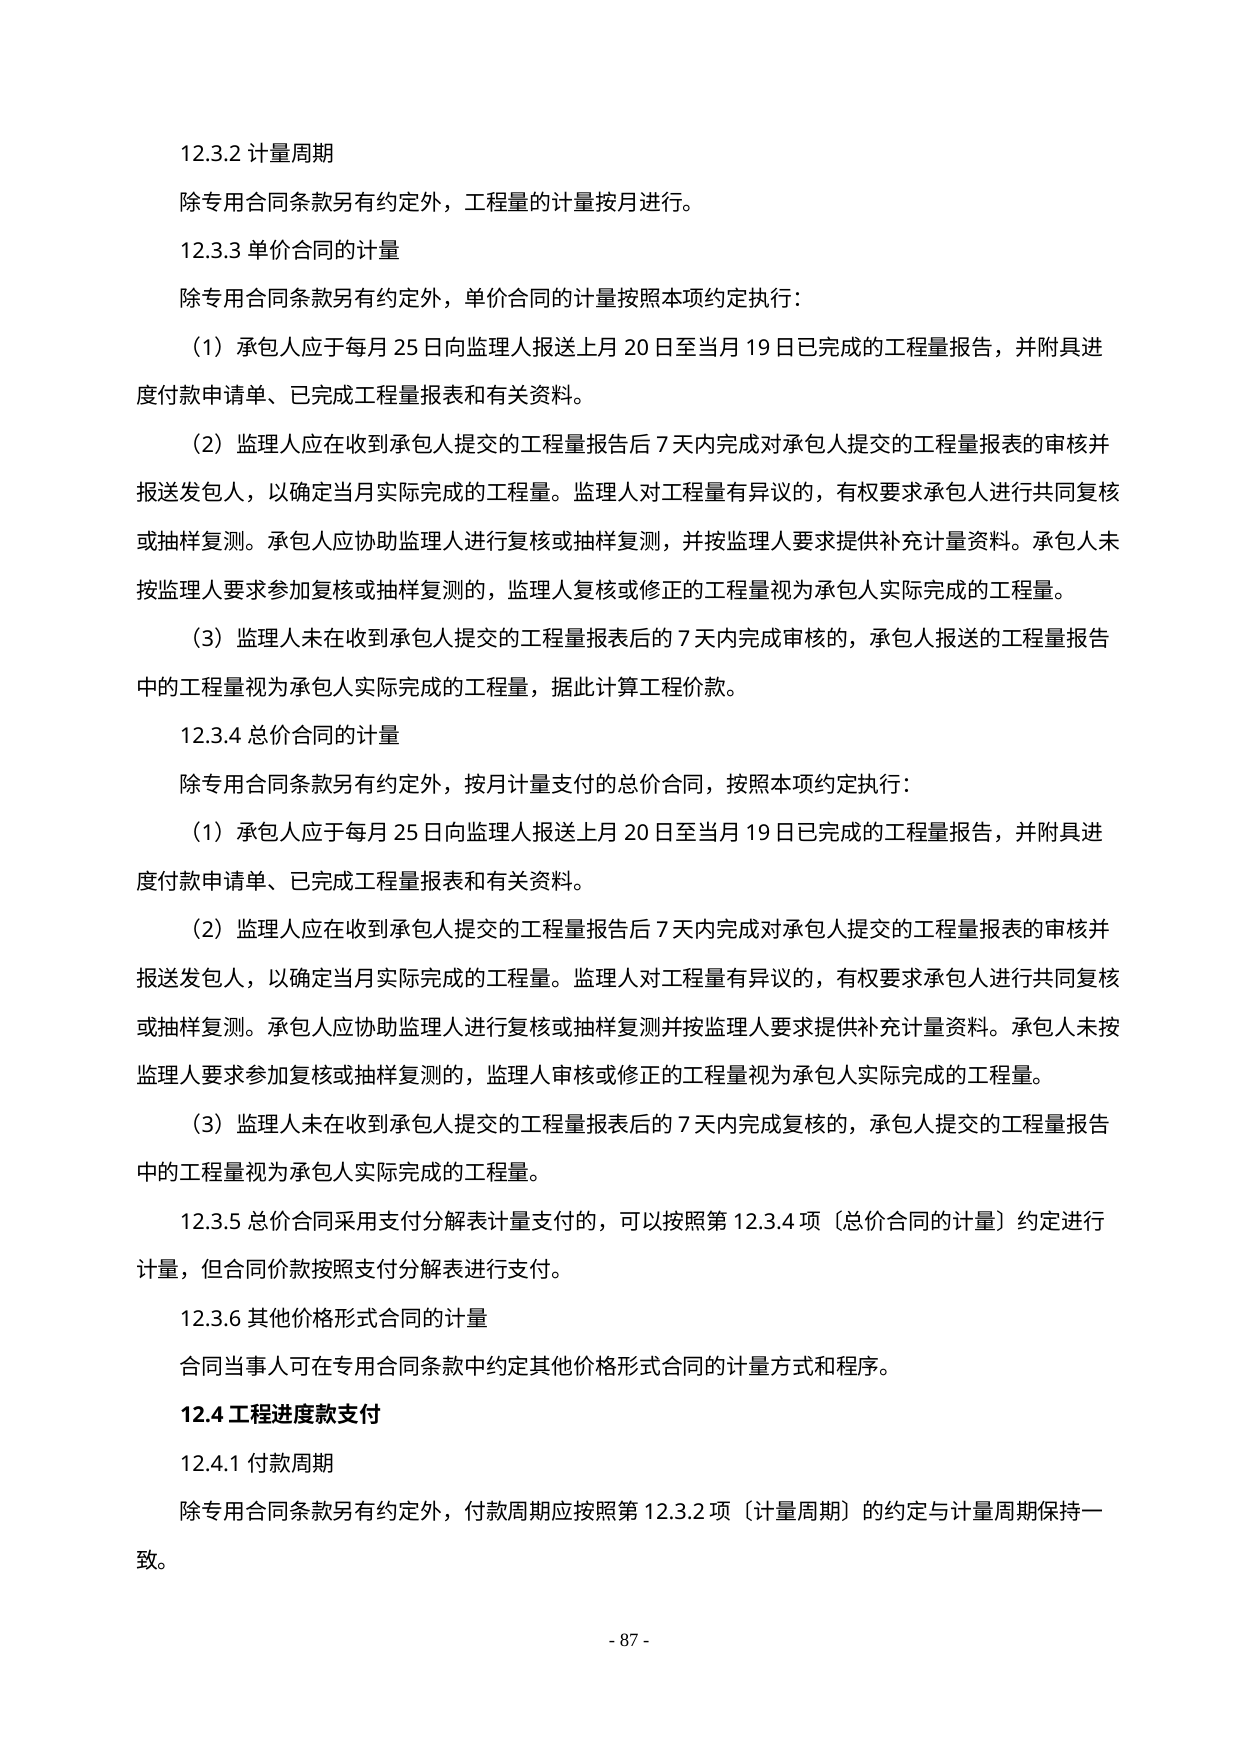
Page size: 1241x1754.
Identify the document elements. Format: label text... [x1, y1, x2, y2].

text （2）监理人应在收到承包人提交的工程量报告后7天内完成对承包人提交的工程量报表的审核并报送发包人，以确定当月实际完成的工程量。监理人对工程量有异议的，有权要求承包人进行共同复核或抽样复测。承包人应协助监理人进行复核或抽样复测并按监理人要求提供补充计量资料。承包人未按监理人要求参加复核或抽样复测的，监理人审核或修正的工程量视为承包人实际完成的工程量。 [136, 912, 1122, 1090]
text 合同当事人可在专用合同条款中约定其他价格形式合同的计量方式和程序。 [136, 1349, 1122, 1381]
text 12.3.3 单价合同的计量 [136, 232, 1122, 265]
subtitle 12.4工程进度款支付 [136, 1397, 1122, 1429]
text （3）监理人未在收到承包人提交的工程量报表后的7天内完成复核的，承包人提交的工程量报告中的工程量视为承包人实际完成的工程量。 [136, 1106, 1122, 1187]
text 12.3.5 总价合同采用支付分解表计量支付的，可以按照第12.3.4项〔总价合同的计量〕约定进行计量，但合同价款按照支付分解表进行支付。 [136, 1203, 1122, 1284]
text 12.3.4 总价合同的计量 [136, 718, 1122, 750]
text 12.3.2 计量周期 [136, 136, 1122, 168]
text （2）监理人应在收到承包人提交的工程量报告后7天内完成对承包人提交的工程量报表的审核并报送发包人，以确定当月实际完成的工程量。监理人对工程量有异议的，有权要求承包人进行共同复核或抽样复测。承包人应协助监理人进行复核或抽样复测，并按监理人要求提供补充计量资料。承包人未按监理人要求参加复核或抽样复测的，监理人复核或修正的工程量视为承包人实际完成的工程量。 [136, 426, 1122, 605]
text 12.4.1 付款周期 [136, 1445, 1122, 1478]
text 除专用合同条款另有约定外，单价合同的计量按照本项约定执行： [136, 281, 1122, 313]
text 除专用合同条款另有约定外，工程量的计量按月进行。 [136, 184, 1122, 217]
text （3）监理人未在收到承包人提交的工程量报表后的7天内完成审核的，承包人报送的工程量报告中的工程量视为承包人实际完成的工程量，据此计算工程价款。 [136, 621, 1122, 702]
text （1）承包人应于每月25日向监理人报送上月20日至当月19日已完成的工程量报告，并附具进度付款申请单、已完成工程量报表和有关资料。 [136, 329, 1122, 410]
text 除专用合同条款另有约定外，按月计量支付的总价合同，按照本项约定执行： [136, 766, 1122, 799]
text 除专用合同条款另有约定外，付款周期应按照第12.3.2项〔计量周期〕的约定与计量周期保持一致。 [136, 1494, 1122, 1575]
text 12.3.6 其他价格形式合同的计量 [136, 1300, 1122, 1333]
text （1）承包人应于每月25日向监理人报送上月20日至当月19日已完成的工程量报告，并附具进度付款申请单、已完成工程量报表和有关资料。 [136, 814, 1122, 896]
